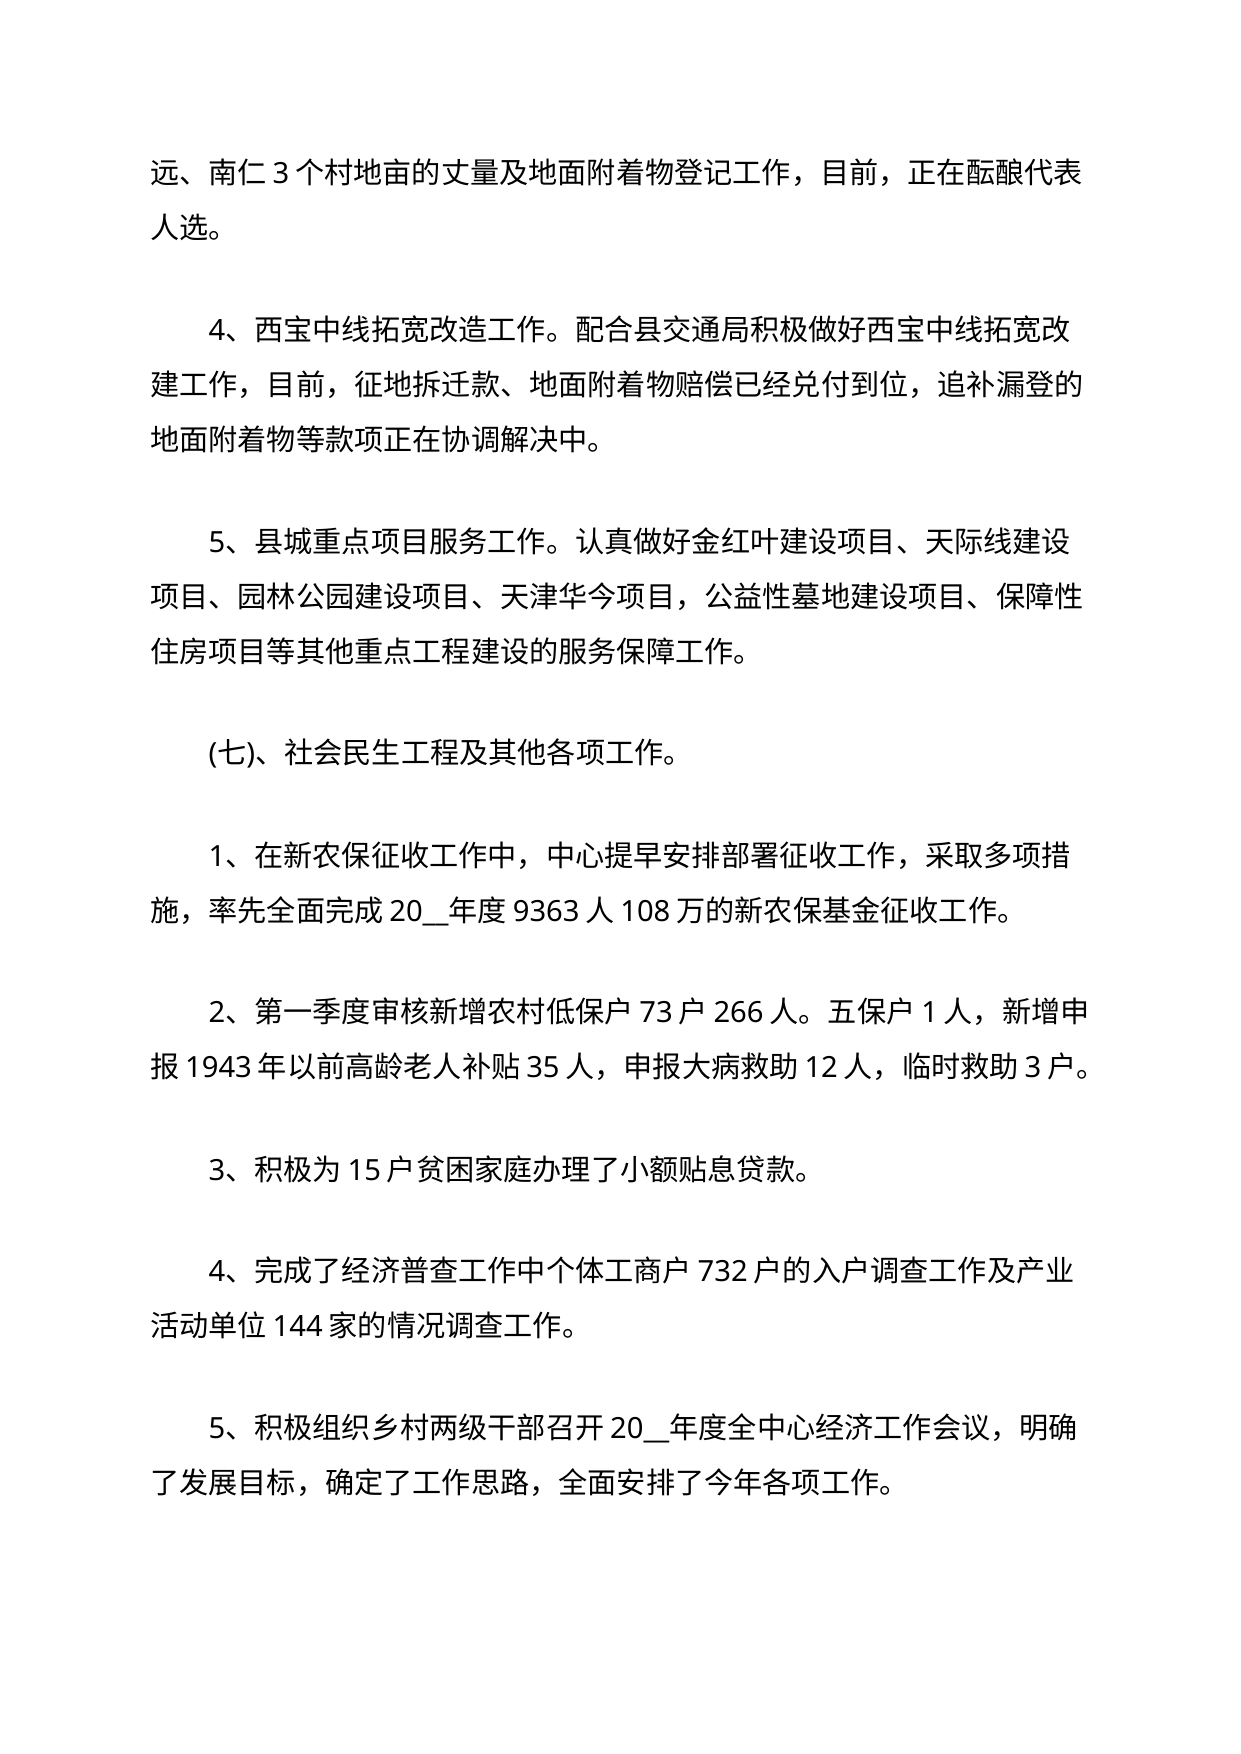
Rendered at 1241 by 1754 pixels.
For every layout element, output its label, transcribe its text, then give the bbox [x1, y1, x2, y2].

text 4、西宝中线拓宽改造工作。配合县交通局积极做好西宝中线拓宽改建工作，目前，征地拆迁款、地面附着物赔偿已经兑付到位，追补漏登的地面附着物等款项正在协调解决中。 [150, 307, 1090, 459]
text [150, 150, 1090, 247]
text 5、积极组织乡村两级干部召开20__年度全中心经济工作会议，明确了发展目标，确定了工作思路，全面安排了今年各项工作。 [150, 1405, 1090, 1502]
text 2、第一季度审核新增农村低保户73户266人。五保户1人，新增申报1943年以前高龄老人补贴35人，申报大病救助12人，临时救助3户。 [150, 989, 1090, 1086]
text 5、县城重点项目服务工作。认真做好金红叶建设项目、天际线建设项目、园林公园建设项目、天津华今项目，公益性墓地建设项目、保障性住房项目等其他重点工程建设的服务保障工作。 [150, 518, 1090, 671]
text 3、积极为15户贫困家庭办理了小额贴息贷款。 [150, 1146, 1090, 1188]
text (七)、社会民生工程及其他各项工作。 [150, 730, 1090, 772]
text 4、完成了经济普查工作中个体工商户732户的入户调查工作及产业活动单位144家的情况调查工作。 [150, 1248, 1090, 1345]
text 1、在新农保征收工作中，中心提早安排部署征收工作，采取多项措施，率先全面完成20__年度9363人108万的新农保基金征收工作。 [150, 832, 1090, 929]
